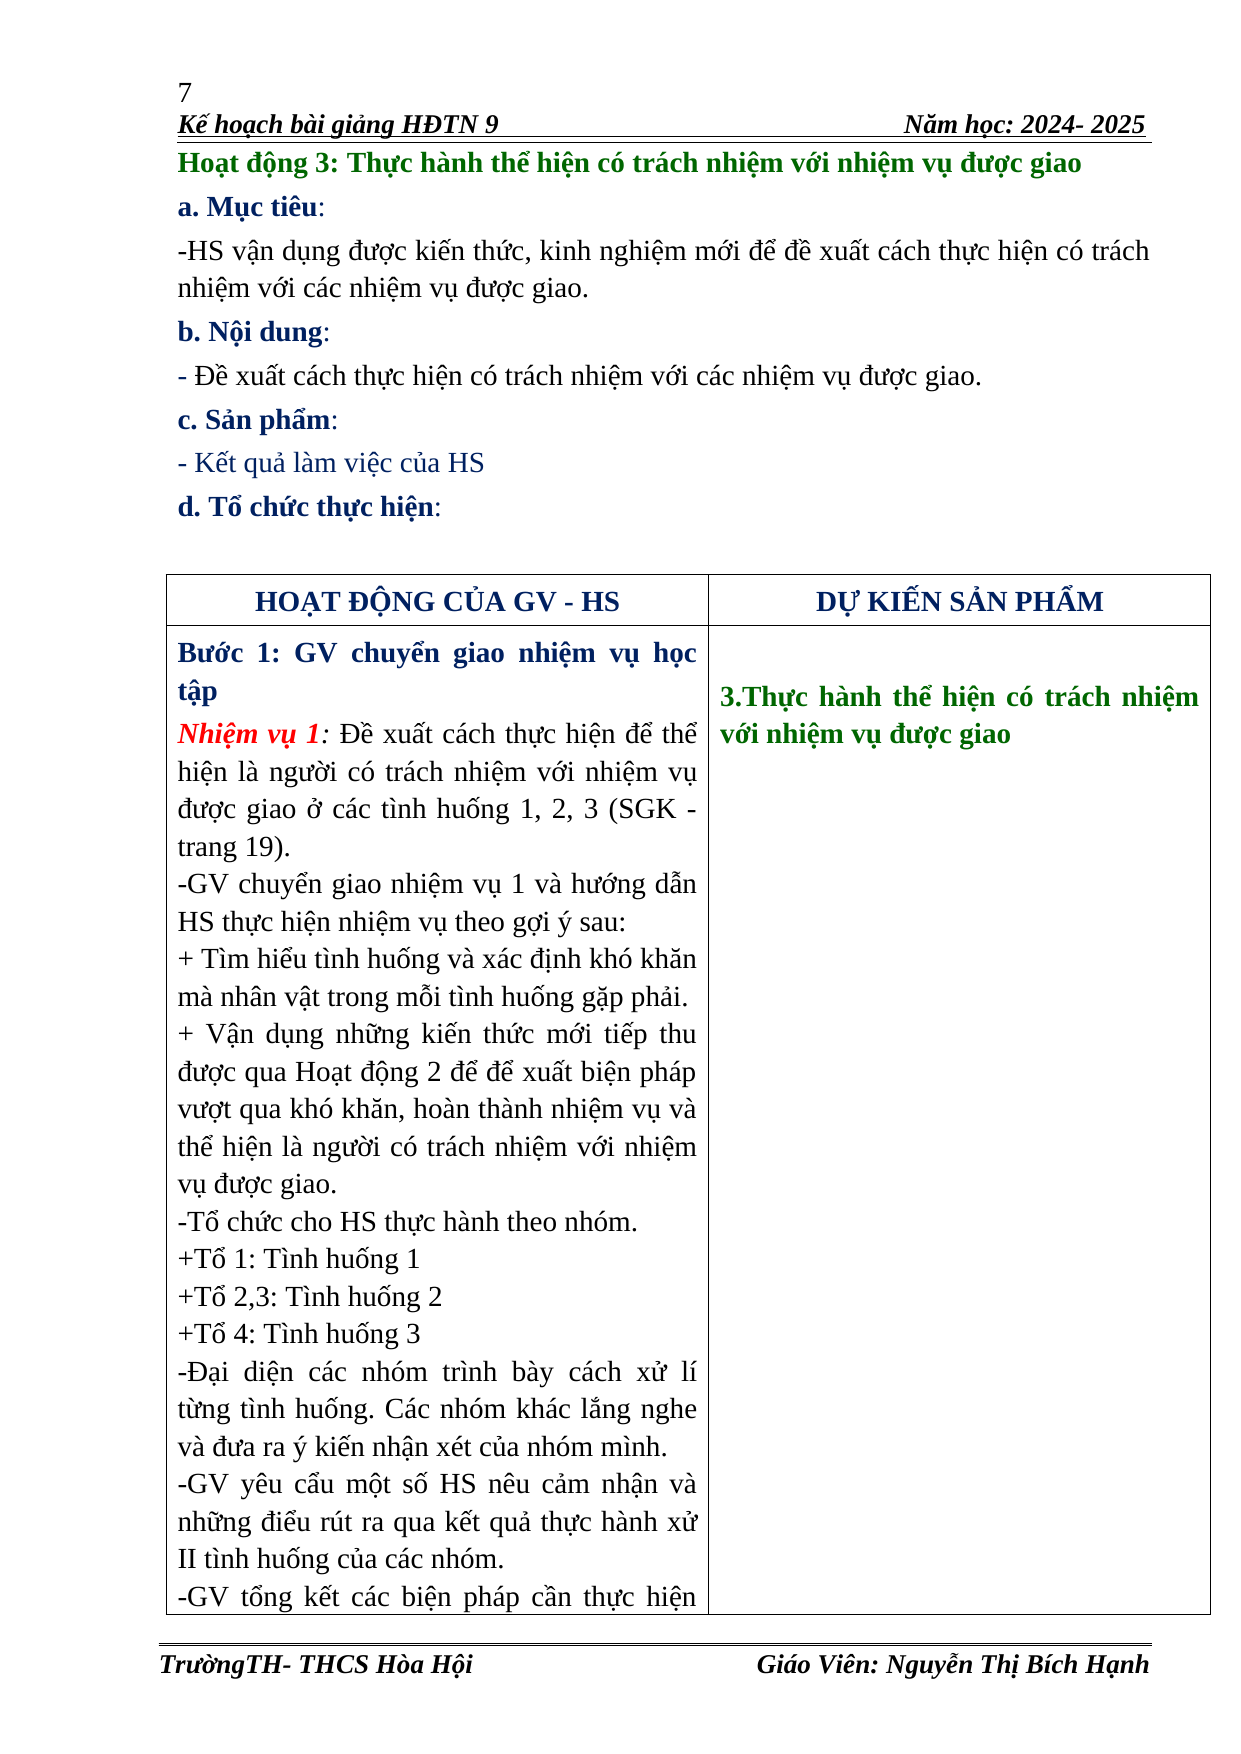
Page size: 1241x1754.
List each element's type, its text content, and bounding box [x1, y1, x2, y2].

text d. Tổ chức thực hiện: [177, 487, 1152, 524]
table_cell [709, 626, 1210, 1614]
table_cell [167, 626, 708, 1614]
text b. Nội dung: [177, 312, 1152, 349]
text - Kết quả làm việc của HS [177, 443, 1152, 480]
list -HS vận dụng được kiến thức, kinh nghiệm mới để đề xuất cách thực hiện có trách nhiệm với các nhiệm vụ được giao. [177, 230, 1152, 305]
table_header HOẠT ĐỘNG CỦA GV - HS [167, 575, 708, 625]
text c. Sản phẩm: [177, 399, 1152, 437]
list - Đề xuất cách thực hiện có trách nhiệm với các nhiệm vụ được giao. [177, 355, 1152, 393]
table_header DỰ KIẾN SẢN PHẨM [709, 575, 1210, 625]
list Hoạt động 3: Thực hành thể hiện có trách nhiệm với nhiệm vụ được giao [177, 143, 1152, 180]
text a. Mục tiêu: [177, 187, 1152, 224]
